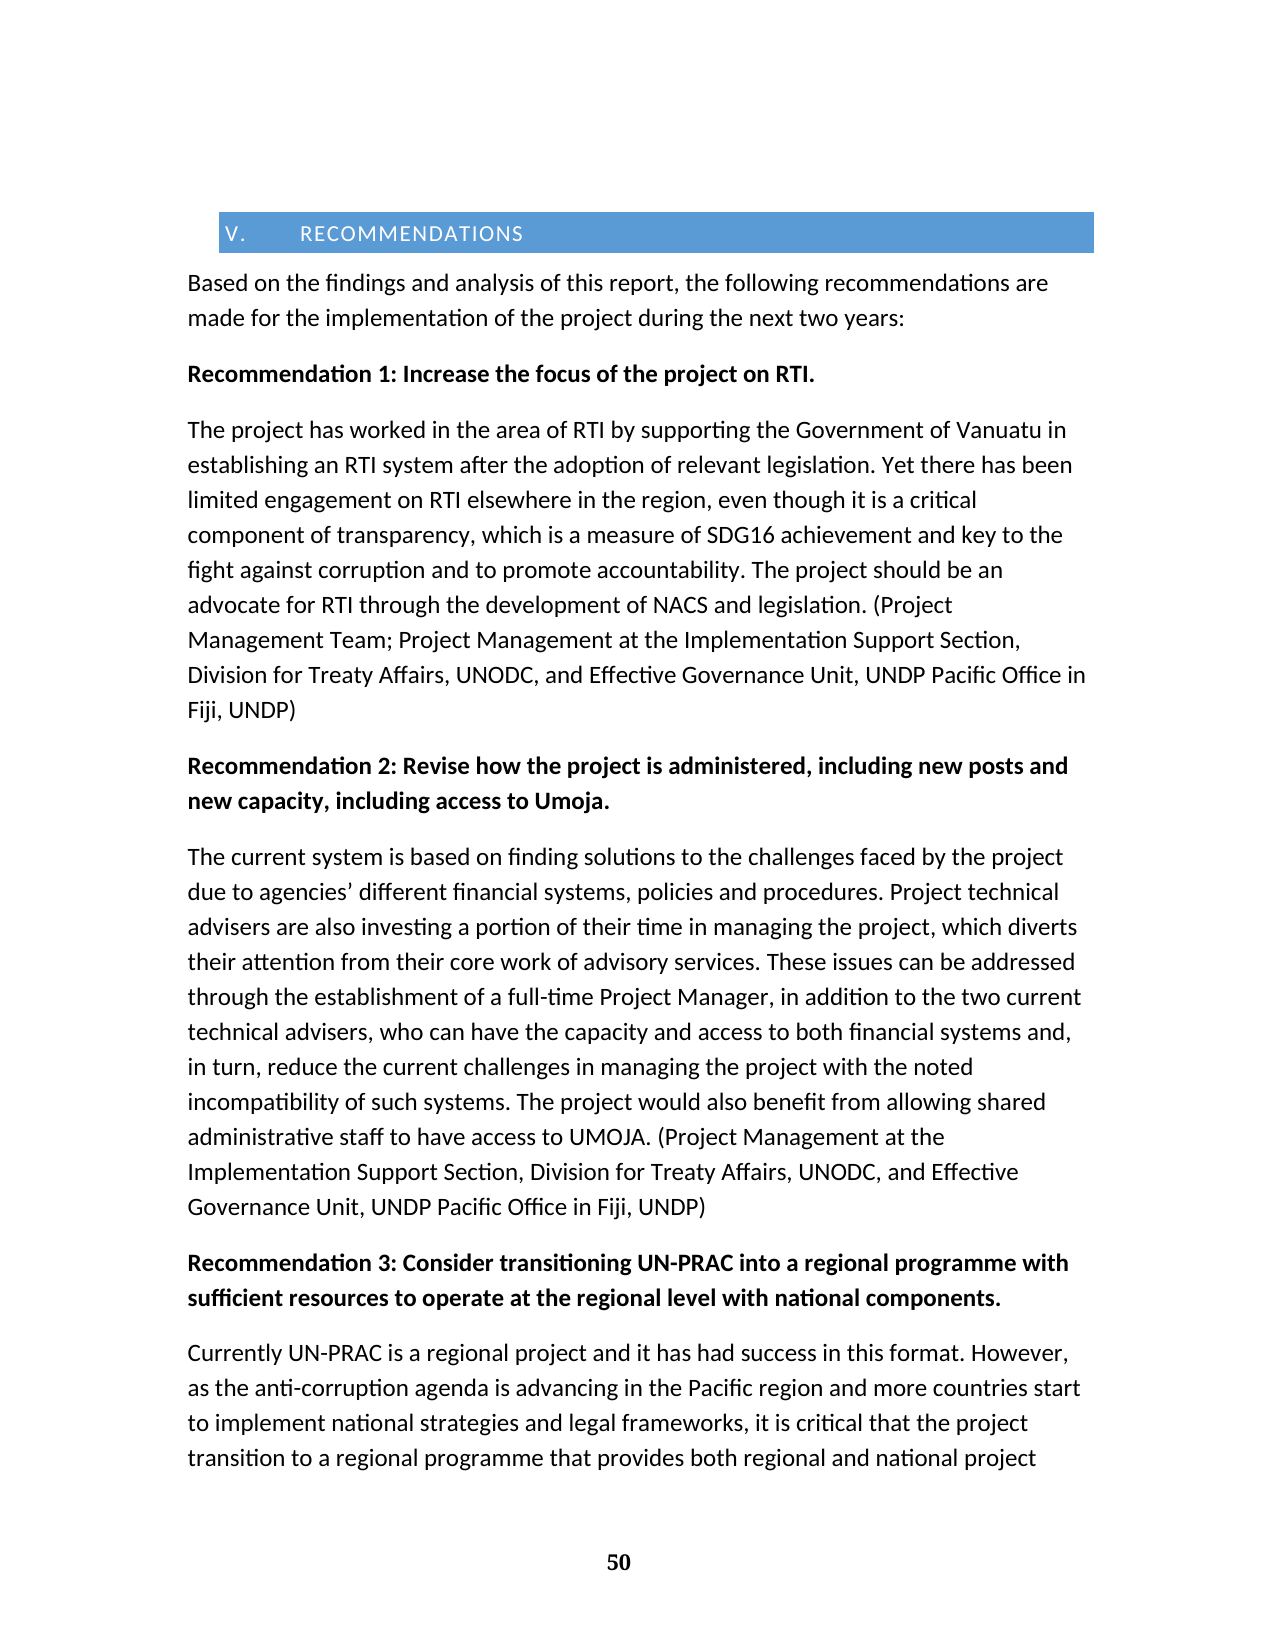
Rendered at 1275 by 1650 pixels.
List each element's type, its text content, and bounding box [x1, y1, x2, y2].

text The project has worked in the area of RTI by supporting the Government of Vanuatu in establishing an RTI system after the adoption of relevant legislation. Yet there has been limited engagement on RTI elsewhere in the region, even though it is a critical component of transparency, which is a measure of SDG16 achievement and key to the fight against corruption and to promote accountability. The project should be an advocate for RTI through the development of NACS and legislation. (Project Management Team; Project Management at the Implementation Support Section, Division for Treaty Affairs, UNODC, and Effective Governance Unit, UNDP Pacific Office in Fiji, UNDP) [187, 414, 1087, 725]
text Recommendation 3: Consider transitioning UN-PRAC into a regional programme with sufficient resources to operate at the regional level with national components. [187, 1247, 1087, 1312]
text Based on the findings and analysis of this report, the following recommendations are made for the implementation of the project during the next two years: [187, 268, 1087, 333]
subtitle RECOMMENDATIONS [225, 219, 1087, 247]
text The current system is based on finding solutions to the challenges faced by the project due to agencies’ different financial systems, policies and procedures. Project technical advisers are also investing a portion of their time in managing the project, which diverts their attention from their core work of advisory services. These issues can be addressed through the establishment of a full-time Project Manager, in addition to the two current technical advisers, who can have the capacity and access to both financial systems and, in turn, reduce the current challenges in managing the project with the noted incompatibility of such systems. The project would also benefit from allowing shared administrative staff to have access to UMOJA. (Project Management at the Implementation Support Section, Division for Treaty Affairs, UNODC, and Effective Governance Unit, UNDP Pacific Office in Fiji, UNDP) [187, 841, 1087, 1221]
text Recommendation 1: Increase the focus of the project on RTI. [187, 358, 1087, 389]
text Recommendation 2: Revise how the project is administered, including new posts and new capacity, including access to Umoja. [187, 750, 1087, 816]
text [187, 1338, 1087, 1473]
